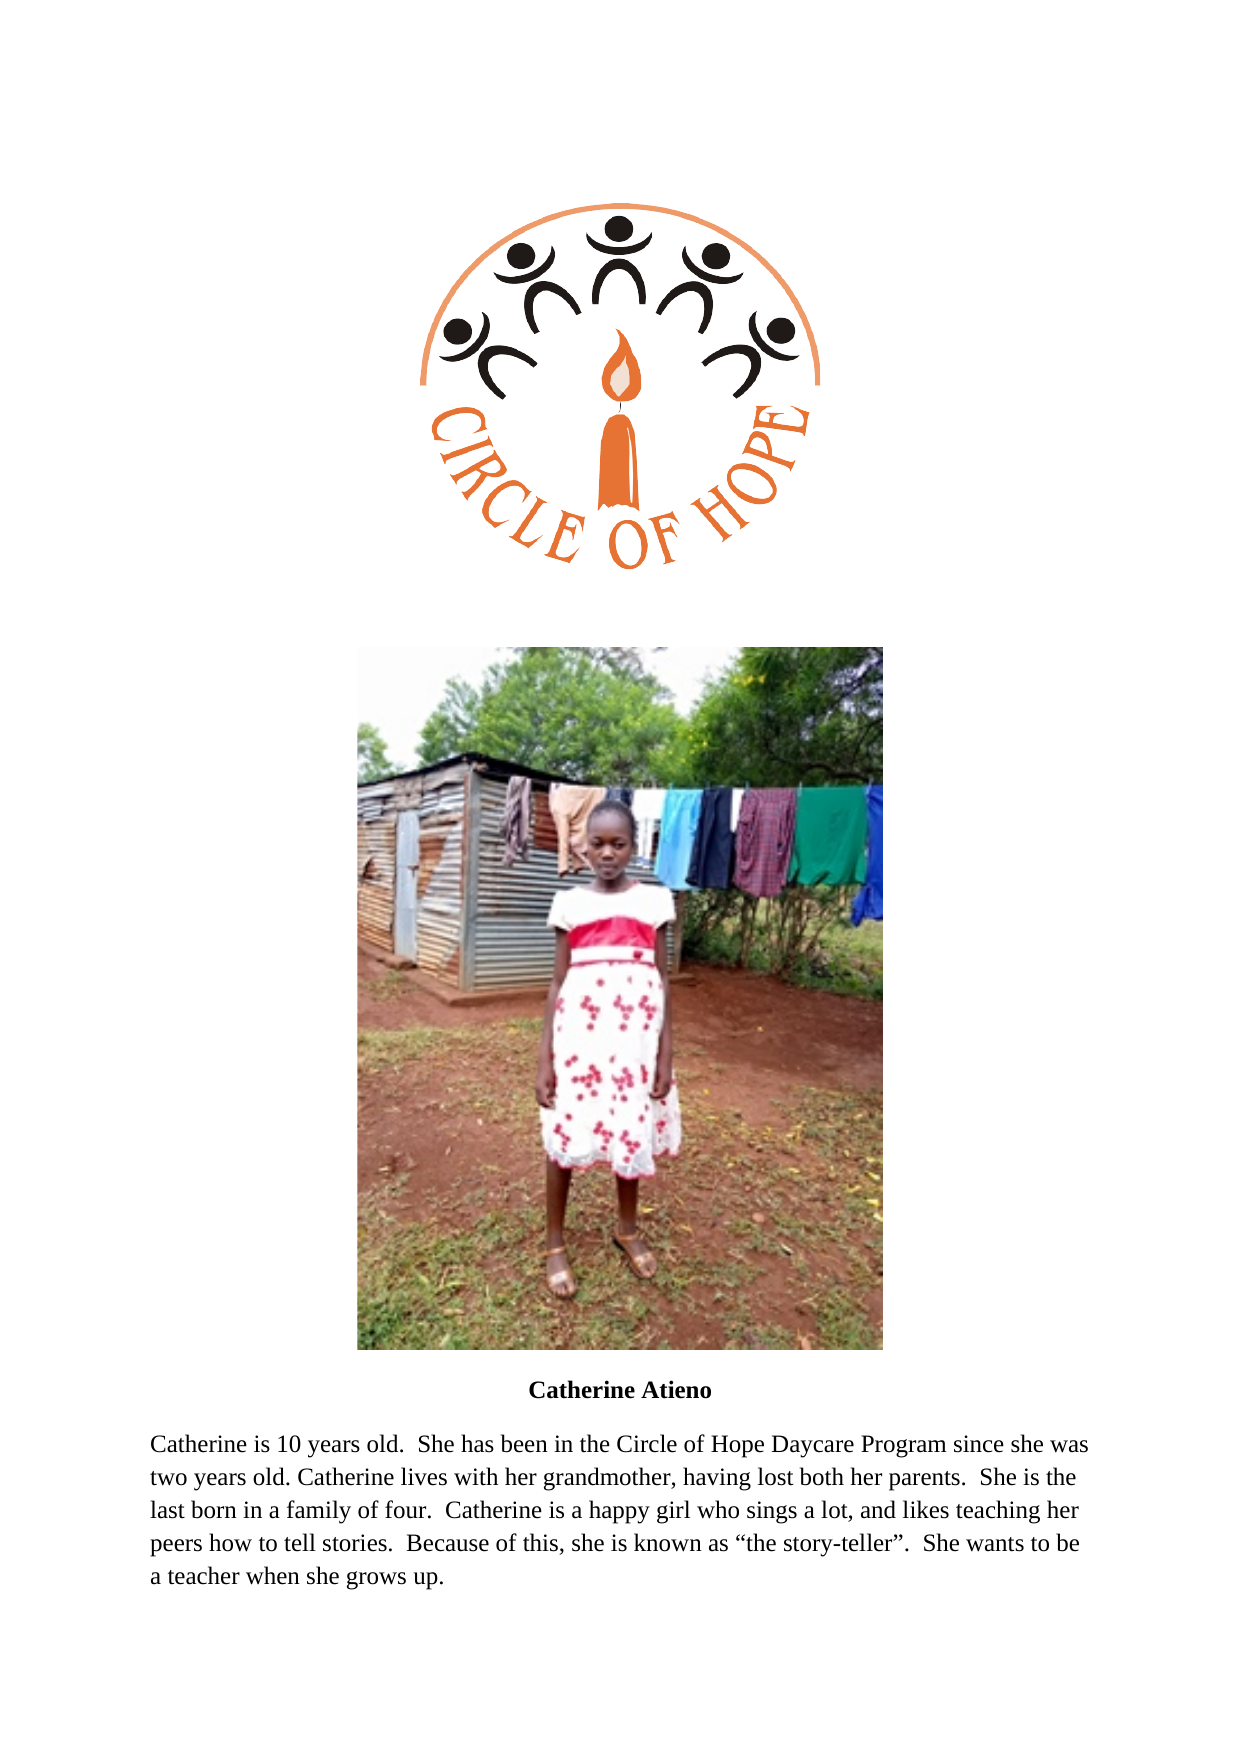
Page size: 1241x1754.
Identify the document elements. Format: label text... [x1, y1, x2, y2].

picture [357, 647, 883, 1350]
text Catherine is 10 years old. She has been in the Circle of Hope Daycare Program since she was two years old. Catherine lives with her grandmother, having lost both her parents. She is the last born in a family of four. Catherine is a happy girl who sings a lot, and likes teaching her peers how to tell stories. Because of this, she is known as “the story-teller”. She wants to be a teacher when she grows up. [150, 1429, 1090, 1589]
text Catherine Atieno [150, 1375, 1090, 1403]
